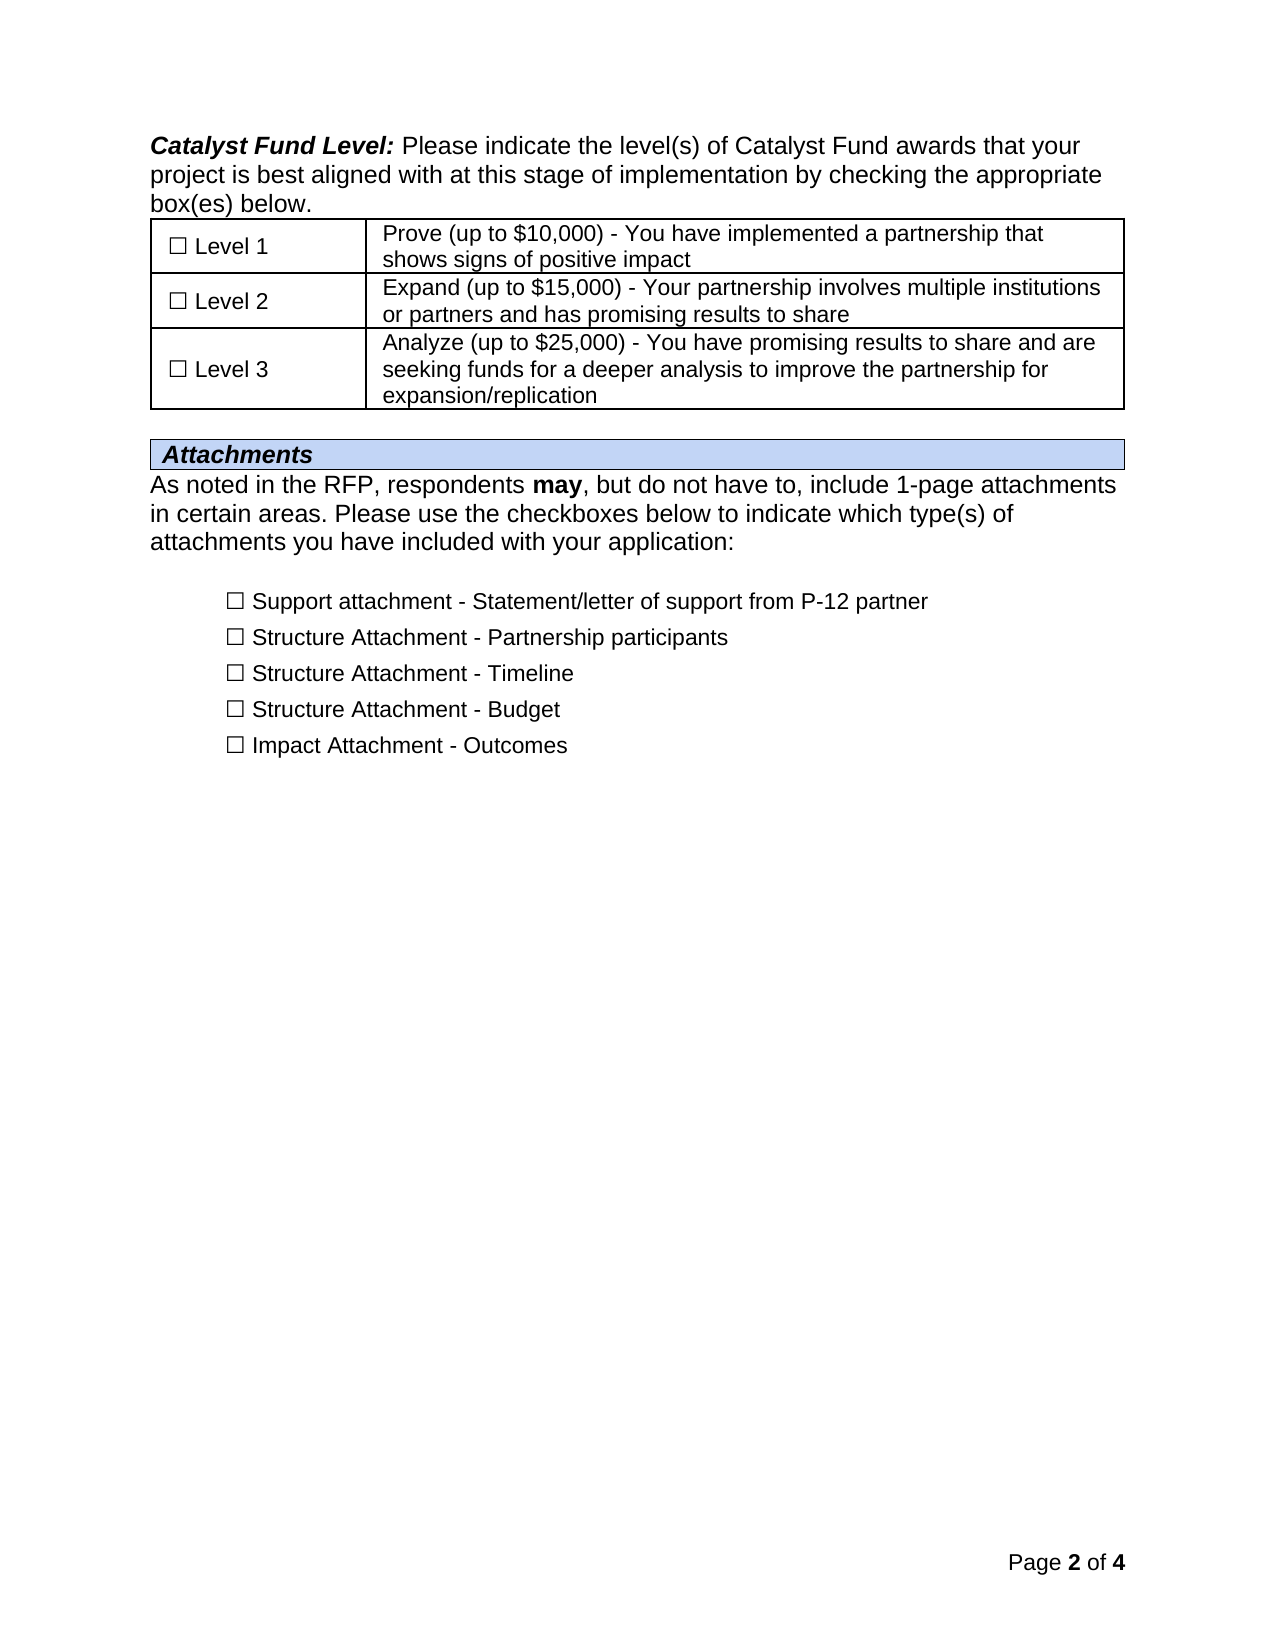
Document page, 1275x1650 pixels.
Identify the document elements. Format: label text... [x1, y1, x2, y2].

text Catalyst Fund Level: Please indicate the level(s) of Catalyst Fund awards that your project is best aligned with at this stage of implementation by checking the appropriate box(es) below. [150, 131, 1125, 217]
table_cell Level 2 [152, 274, 365, 327]
table_cell Expand (up to $15,000) - Your partnership involves multiple institutions or partners and has promising results to share [367, 274, 1123, 327]
table_header Prove (up to $10,000) - You have implemented a partnership that shows signs of positive impact [367, 220, 1123, 272]
text Support attachment - Statement/letter of support from P-12 partner [225, 585, 1125, 616]
table_header Level 1 [152, 220, 365, 272]
text Structure Attachment - Timeline [225, 657, 1125, 688]
table_header Attachments [151, 440, 1124, 469]
text As noted in the RFP, respondents may, but do not have to, include 1-page attachments in certain areas. Please use the checkboxes below to indicate which type(s) of attachments you have included with your application: [150, 470, 1125, 556]
text Structure Attachment - Budget [225, 693, 1125, 724]
text Structure Attachment - Partnership participants [225, 621, 1125, 652]
table_cell Level 3 [152, 329, 365, 408]
text Impact Attachment - Outcomes [225, 729, 1125, 760]
table_cell Analyze (up to $25,000) - You have promising results to share and are seeking funds for a deeper analysis to improve the partnership for expansion/replication [367, 329, 1123, 408]
